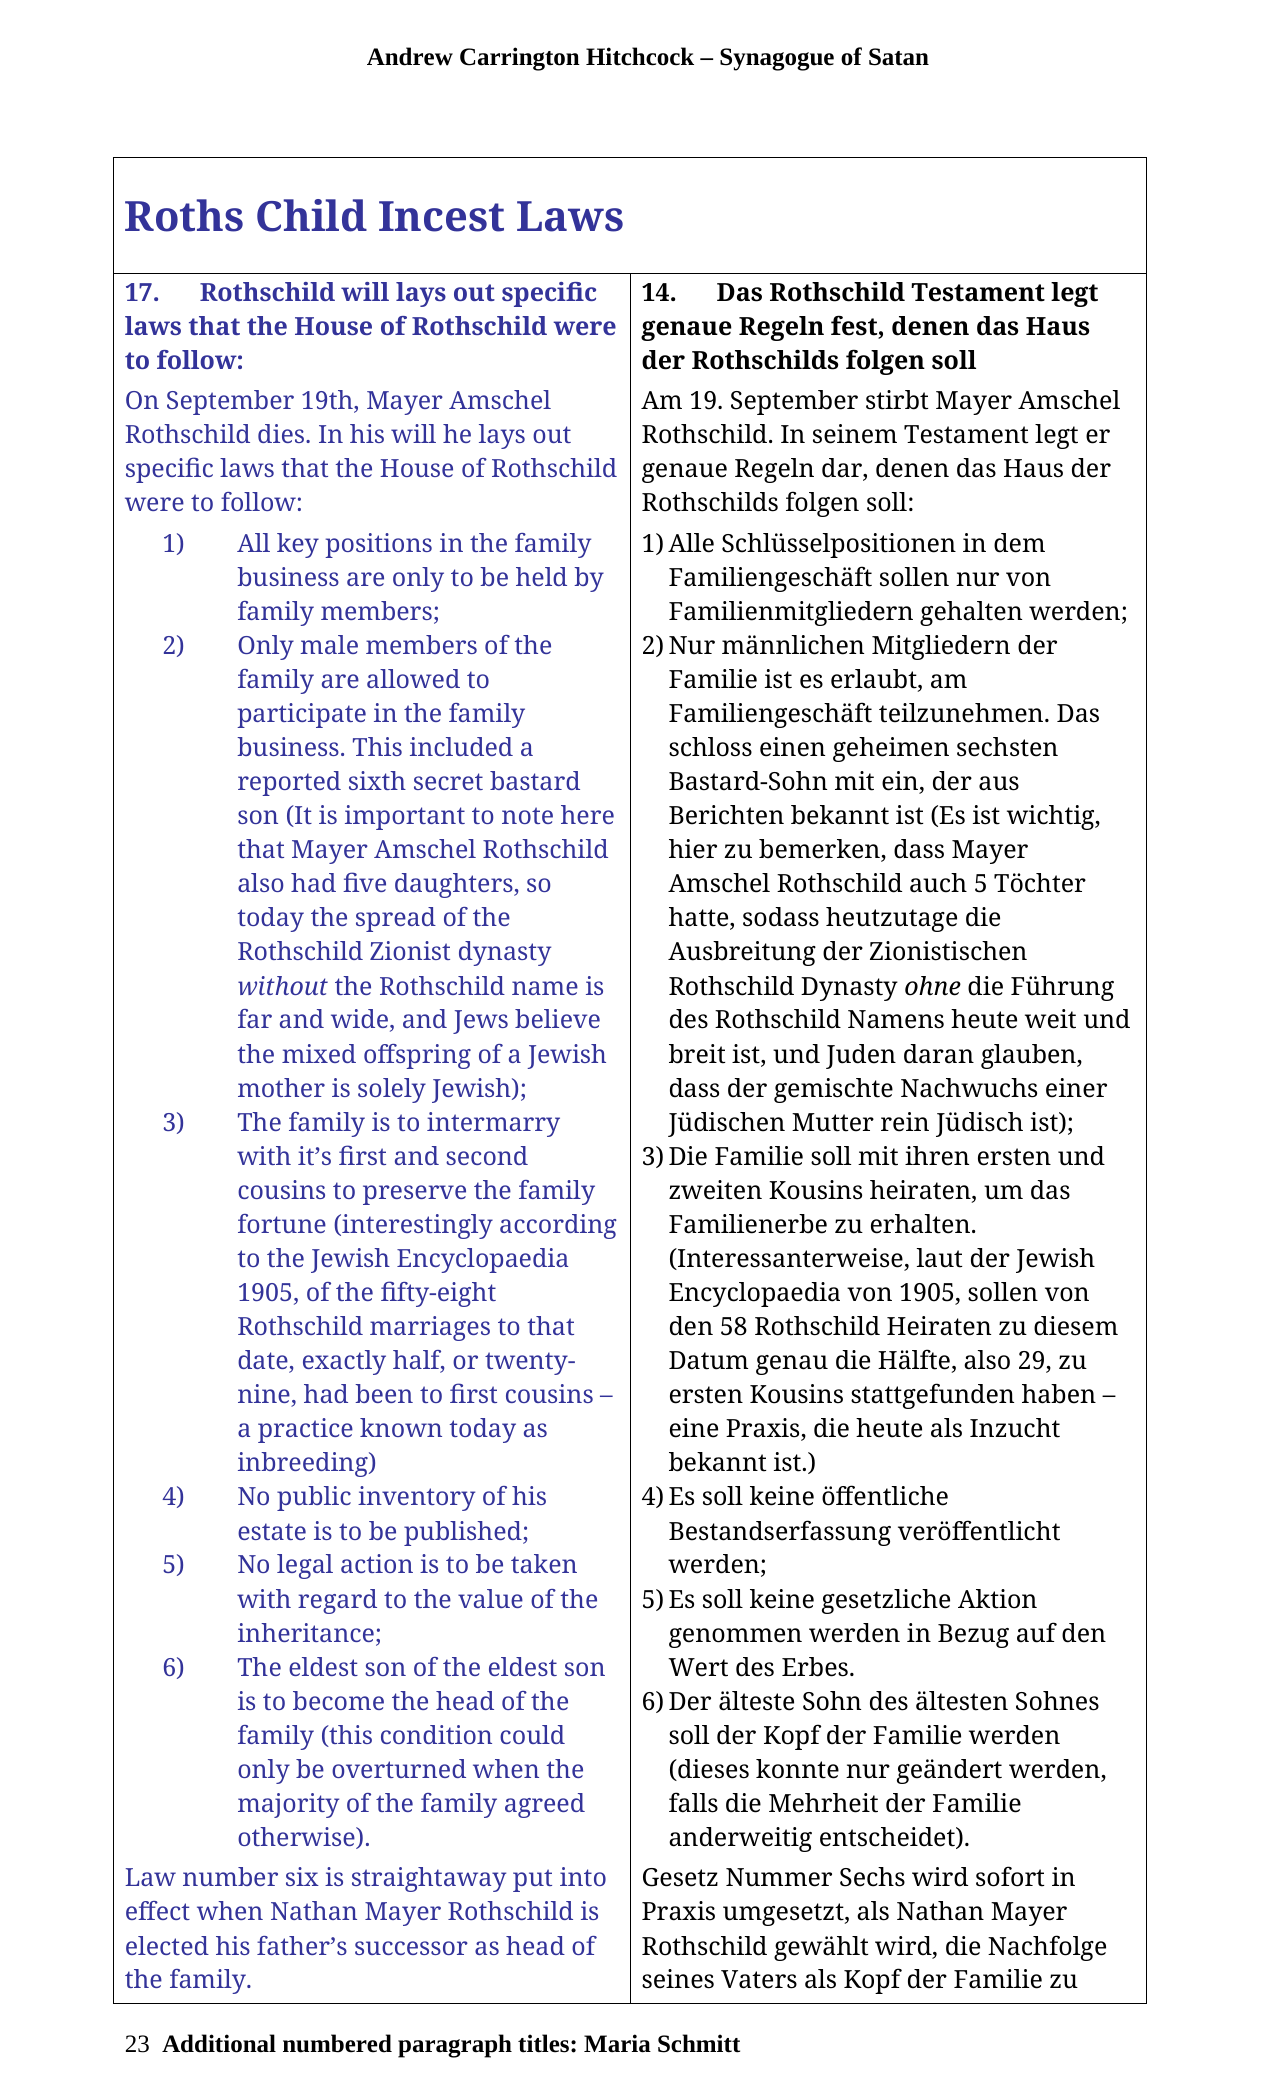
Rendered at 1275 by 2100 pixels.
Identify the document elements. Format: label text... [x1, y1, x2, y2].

table_header Roths Child Incest Laws [114, 158, 1146, 273]
